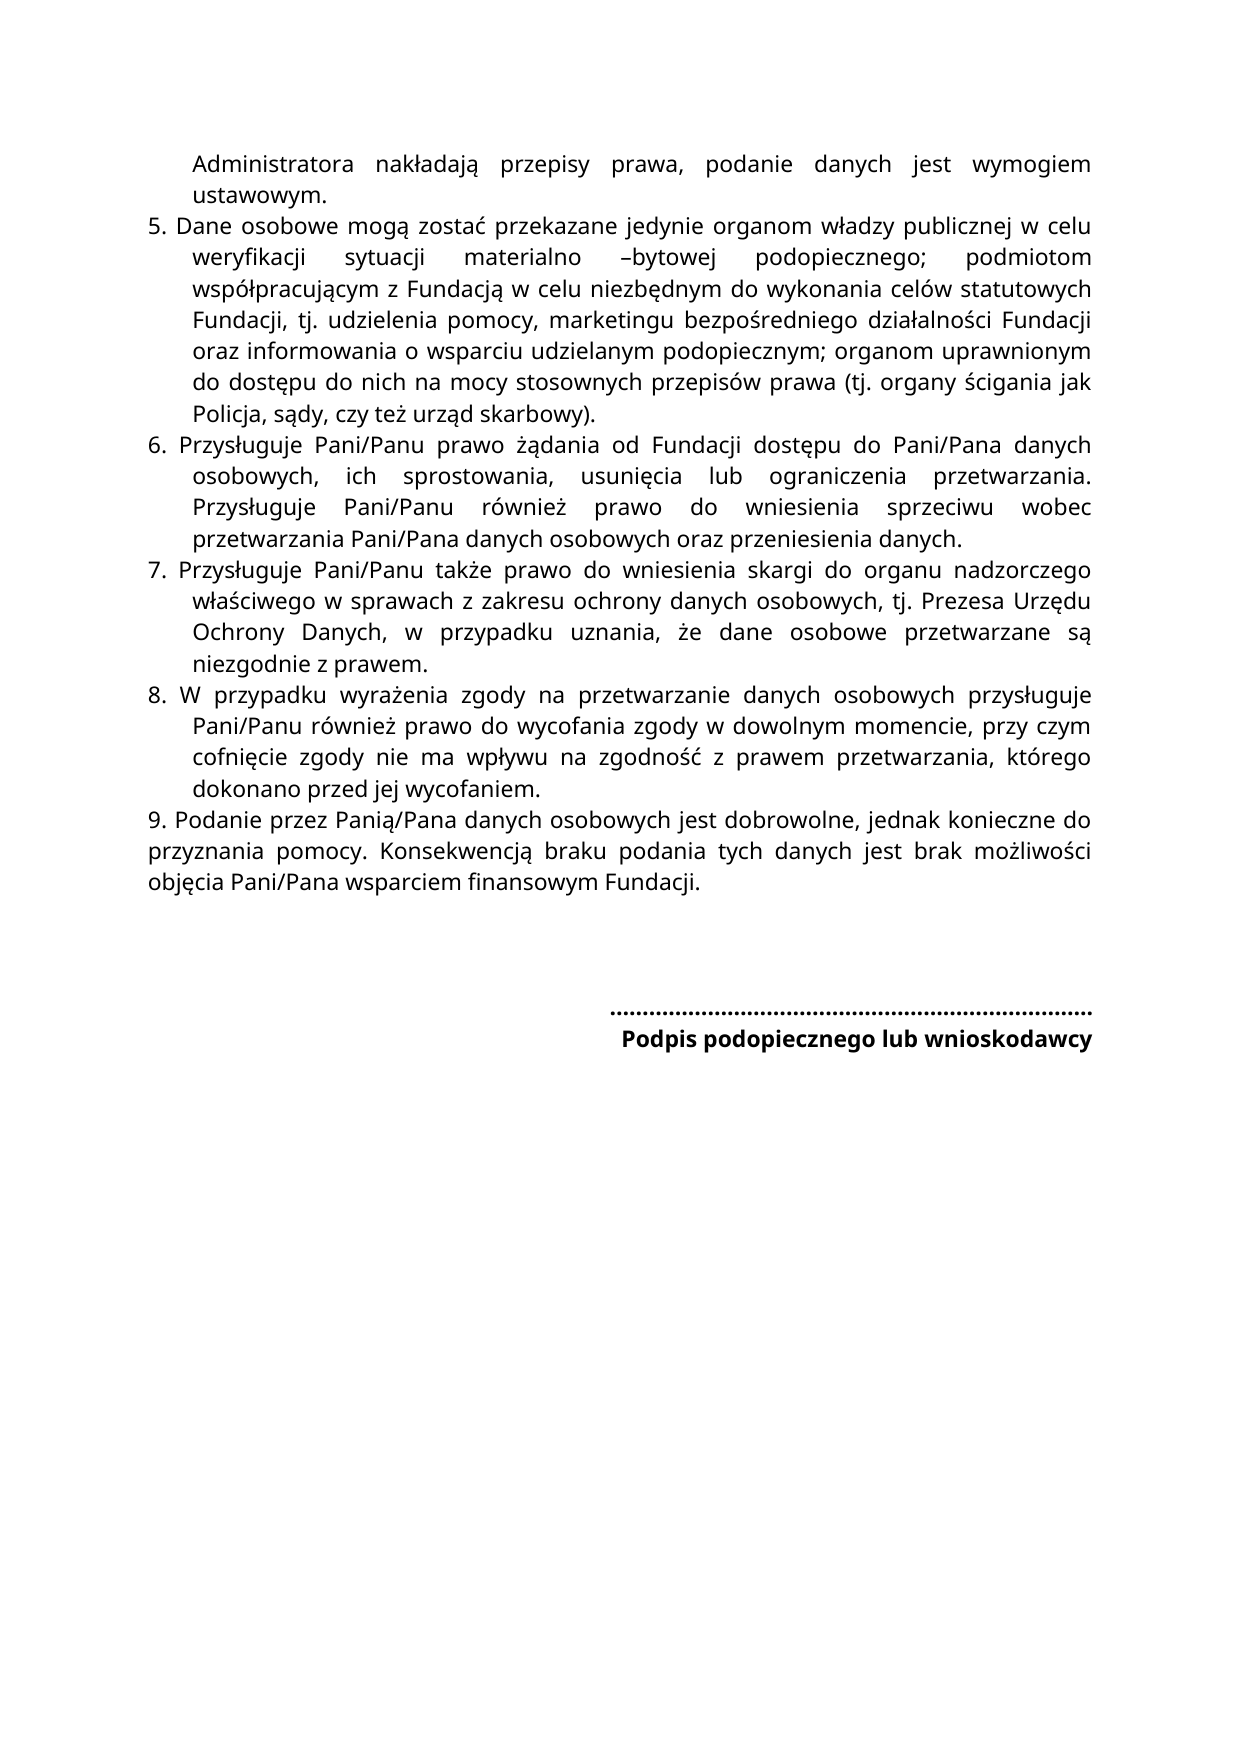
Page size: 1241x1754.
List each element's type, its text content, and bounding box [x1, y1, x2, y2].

text Podpis podopiecznego lub wnioskodawcy [148, 1023, 1093, 1054]
text 9. Podanie przez Panią/Pana danych osobowych jest dobrowolne, jednak konieczne do przyznania pomocy. Konsekwencją braku podania tych danych jest brak możliwości objęcia Pani/Pana wsparciem finansowym Fundacji. [148, 804, 1093, 898]
text 5. Dane osobowe mogą zostać przekazane jedynie organom władzy publicznej w celu weryfikacji sytuacji materialno –bytowej podopiecznego; podmiotom współpracującym z Fundacją w celu niezbędnym do wykonania celów statutowych Fundacji, tj. udzielenia pomocy, marketingu bezpośredniego działalności Fundacji oraz informowania o wsparciu udzielanym podopiecznym; organom uprawnionym do dostępu do nich na mocy stosownych przepisów prawa (tj. organy ścigania jak Policja, sądy, czy też urząd skarbowy). [148, 210, 1093, 429]
text ……………………………………………………………….. [148, 991, 1093, 1023]
text 8. W przypadku wyrażenia zgody na przetwarzanie danych osobowych przysługuje Pani/Panu również prawo do wycofania zgody w dowolnym momencie, przy czym cofnięcie zgody nie ma wpływu na zgodność z prawem przetwarzania, którego dokonano przed jej wycofaniem. [148, 679, 1093, 804]
text 7. Przysługuje Pani/Panu także prawo do wniesienia skargi do organu nadzorczego właściwego w sprawach z zakresu ochrony danych osobowych, tj. Prezesa Urzędu Ochrony Danych, w przypadku uznania, że dane osobowe przetwarzane są niezgodnie z prawem. [148, 554, 1093, 679]
text 6. Przysługuje Pani/Panu prawo żądania od Fundacji dostępu do Pani/Pana danych osobowych, ich sprostowania, usunięcia lub ograniczenia przetwarzania. Przysługuje Pani/Panu również prawo do wniesienia sprzeciwu wobec przetwarzania Pani/Pana danych osobowych oraz przeniesienia danych. [148, 429, 1093, 554]
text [148, 148, 1093, 210]
